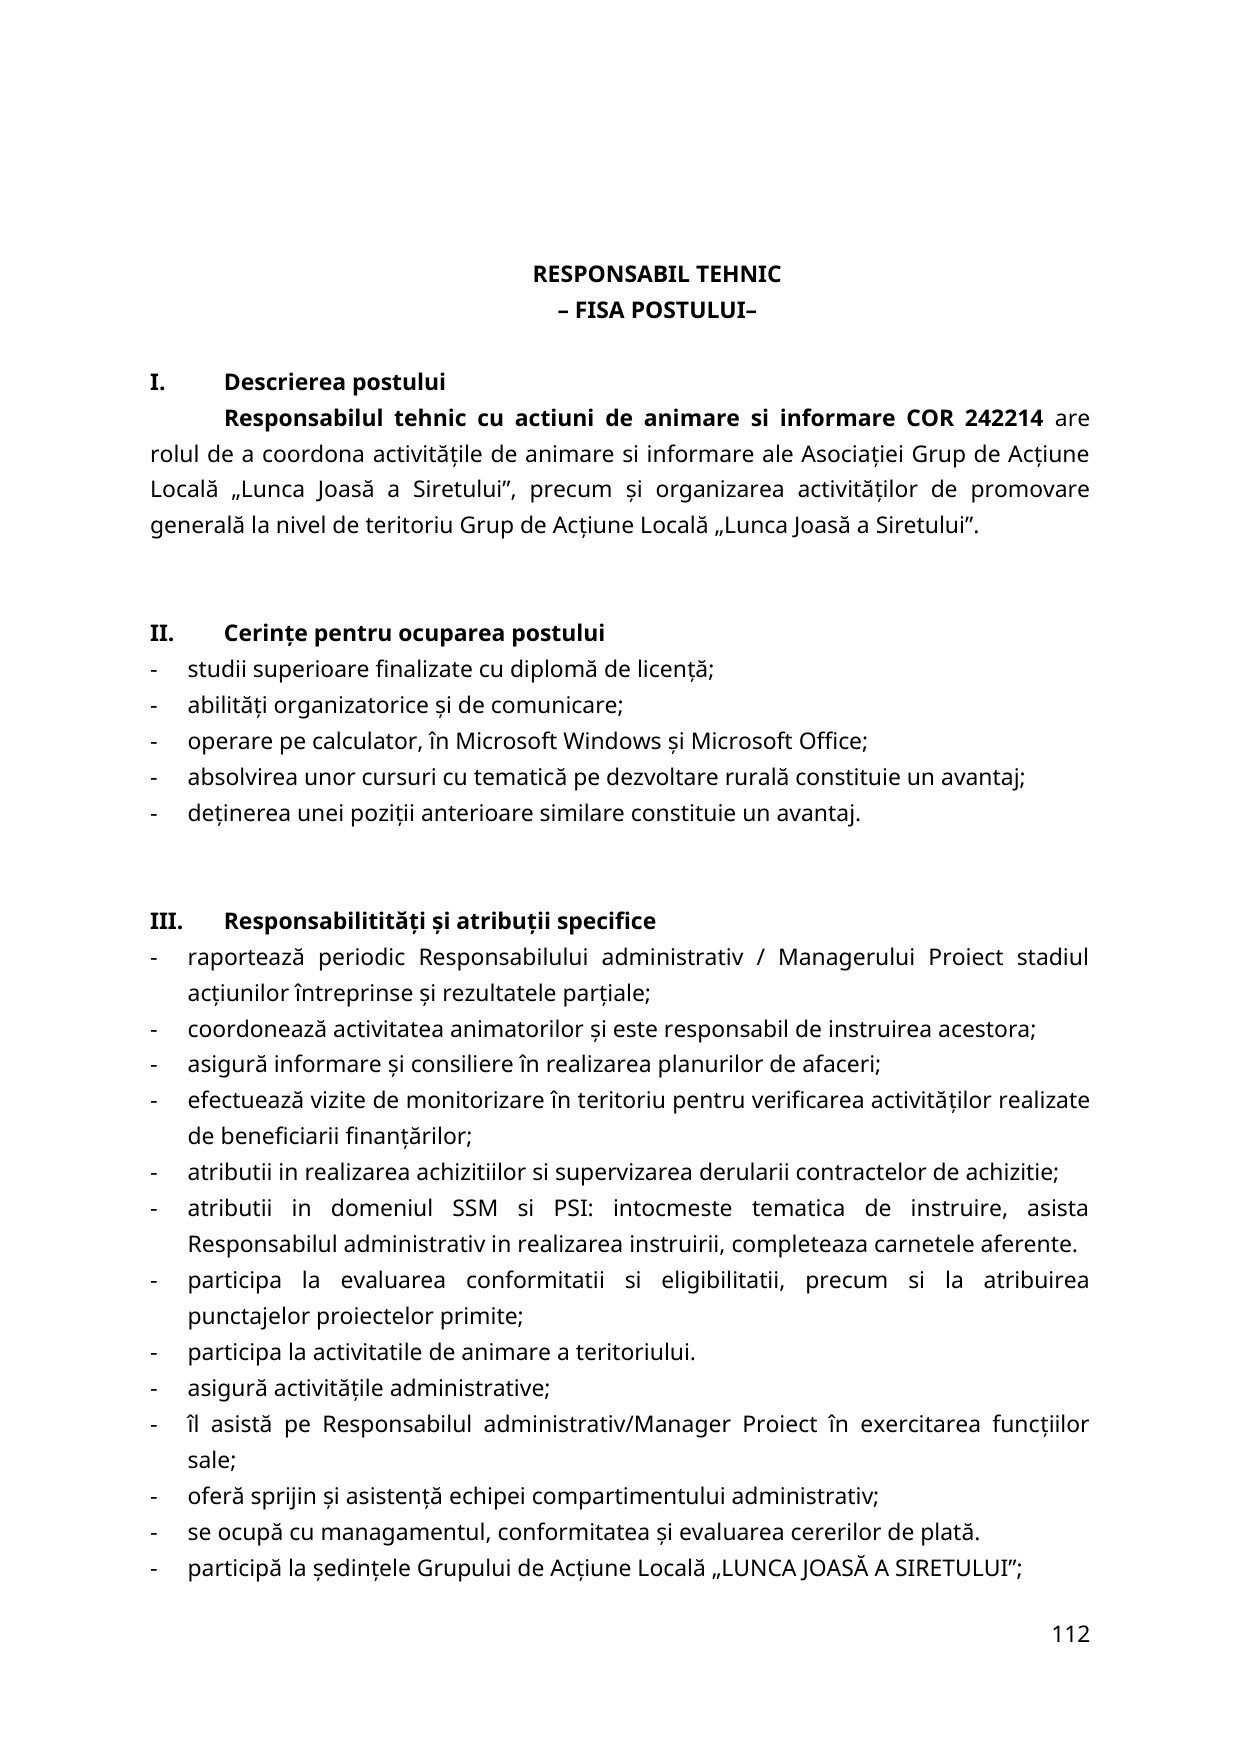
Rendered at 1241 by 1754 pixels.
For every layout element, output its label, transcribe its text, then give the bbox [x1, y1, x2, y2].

list absolvirea unor cursuri cu tematică pe dezvoltare rurală constituie un avantaj; [150, 761, 1090, 792]
list deţinerea unei poziţii anterioare similare constituie un avantaj. [150, 797, 1090, 828]
list raportează periodic Responsabilului administrativ / Managerului Proiect stadiul acţiunilor întreprinse şi rezultatele parţiale; [150, 941, 1090, 1008]
list operare pe calculator, în Microsoft Windows şi Microsoft Office; [150, 725, 1090, 756]
list participa la evaluarea conformitatii si eligibilitatii, precum si la atribuirea punctajelor proiectelor primite; [150, 1264, 1090, 1331]
list participa la activitatile de animare a teritoriului. [150, 1336, 1090, 1367]
list asigură activităţile administrative; [150, 1372, 1090, 1403]
list efectuează vizite de monitorizare în teritoriu pentru verificarea activităţilor realizate de beneficiarii finanţărilor; [150, 1084, 1090, 1152]
list îl asistă pe Responsabilul administrativ/Manager Proiect în exercitarea funcţiilor sale; [150, 1408, 1090, 1475]
list coordonează activitatea animatorilor şi este responsabil de instruirea acestora; [150, 1012, 1090, 1044]
list studii superioare finalizate cu diplomă de licenţă; [150, 653, 1090, 684]
list abilităţi organizatorice şi de comunicare; [150, 689, 1090, 720]
list participă la şedinţele Grupului de Acţiune Locală „LUNCA JOASĂ A SIRETULUI”; [150, 1552, 1090, 1583]
list Cerinţe pentru ocuparea postului [150, 617, 1090, 648]
list oferă sprijin şi asistenţă echipei compartimentului administrativ; [150, 1480, 1090, 1511]
list asigură informare şi consiliere în realizarea planurilor de afaceri; [150, 1048, 1090, 1080]
list Descrierea postului [150, 366, 1090, 397]
text Responsabilul tehnic cu actiuni de animare si informare COR 242214 are rolul de a coordona activităţile de animare si informare ale Asociaţiei Grup de Acţiune Locală „Lunca Joasă a Siretului”, precum şi organizarea activităţilor de promovare generală la nivel de teritoriu Grup de Acţiune Locală „Lunca Joasă a Siretului”. [150, 402, 1090, 541]
text – FISA POSTULUI– [150, 294, 1090, 325]
text RESPONSABIL TEHNIC [150, 258, 1090, 289]
list se ocupă cu managamentul, conformitatea și evaluarea cererilor de plată. [150, 1516, 1090, 1547]
list Responsabilitităţi şi atribuţii specifice [150, 905, 1090, 936]
list atributii in domeniul SSM si PSI: intocmeste tematica de instruire, asista Responsabilul administrativ in realizarea instruirii, completeaza carnetele aferente. [150, 1192, 1090, 1259]
list atributii in realizarea achizitiilor si supervizarea derularii contractelor de achizitie; [150, 1156, 1090, 1187]
